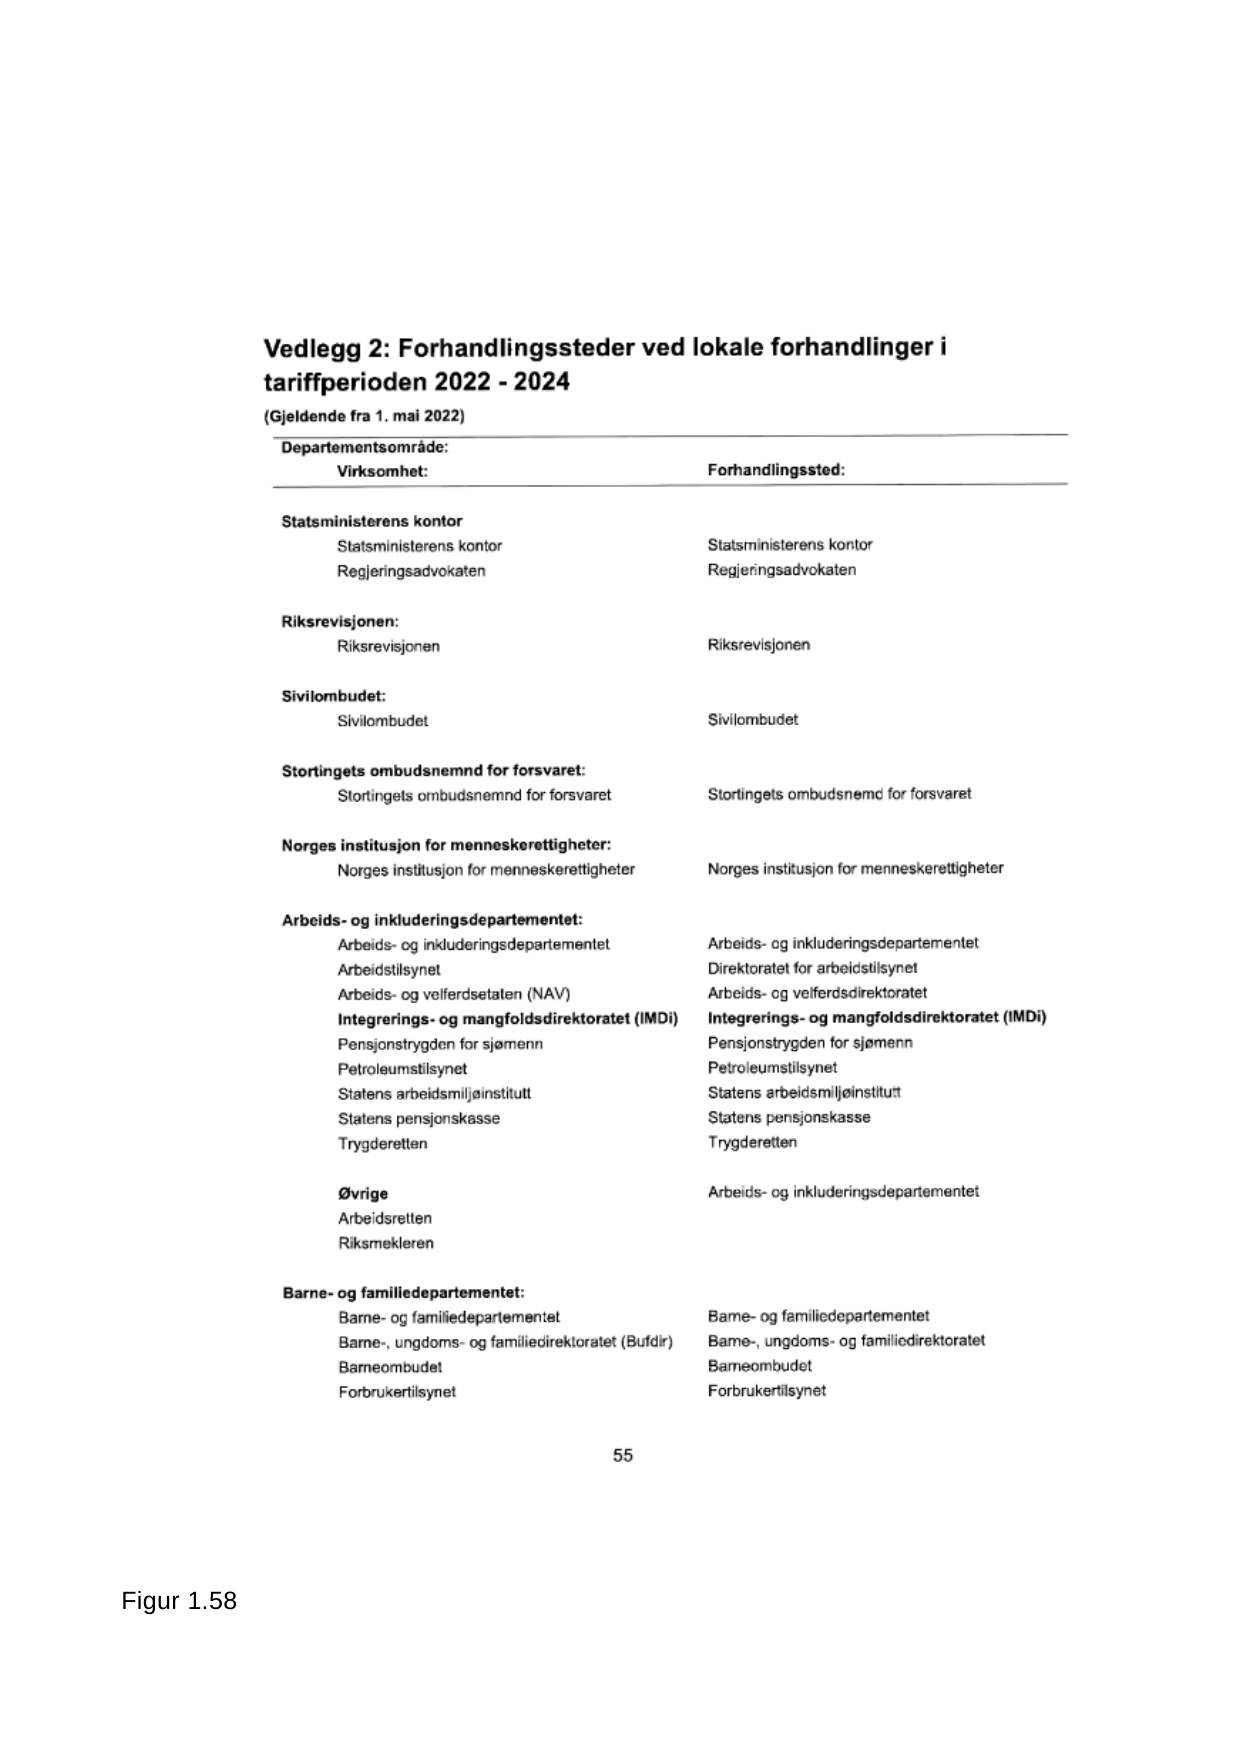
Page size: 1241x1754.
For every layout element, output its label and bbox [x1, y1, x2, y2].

picture [121, 159, 1118, 1569]
